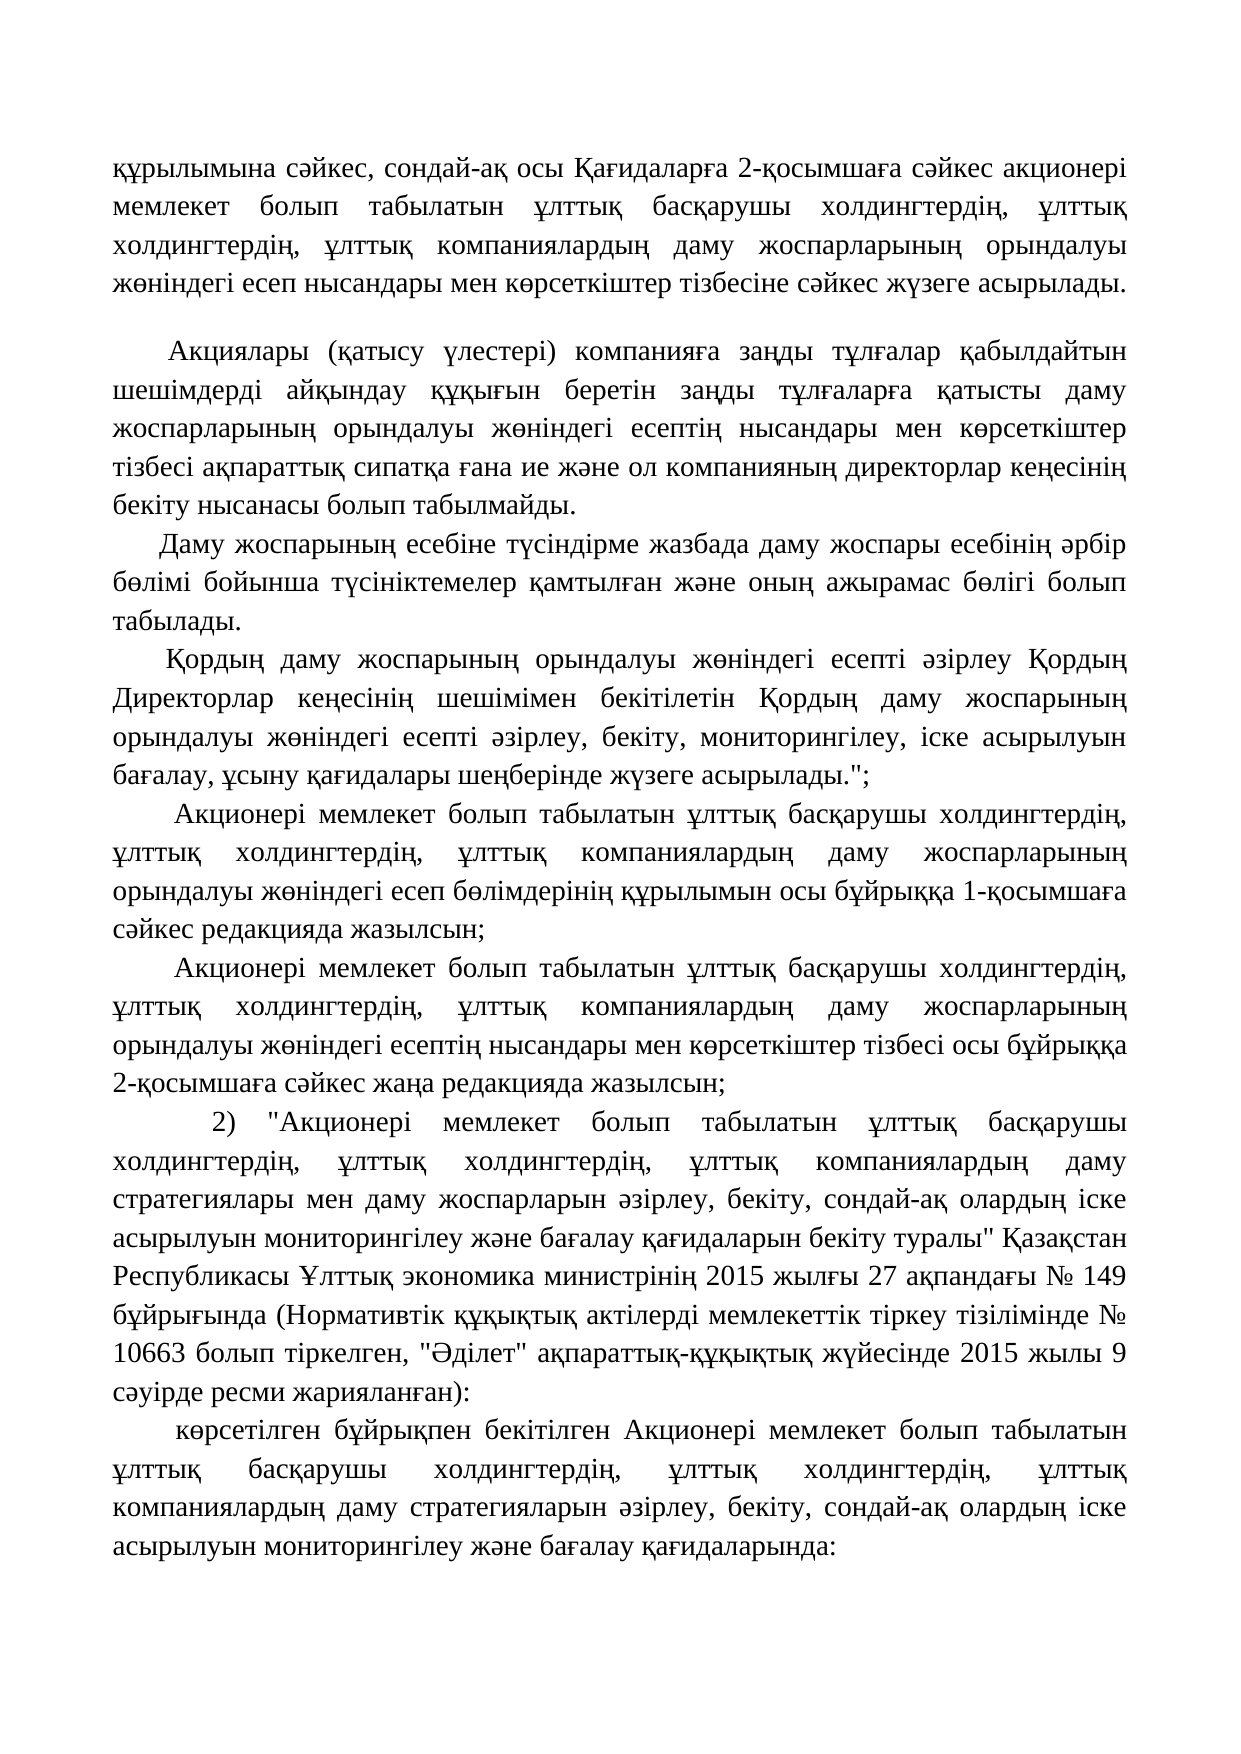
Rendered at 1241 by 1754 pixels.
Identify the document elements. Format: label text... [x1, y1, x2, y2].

text көрсетілген бұйрықпен бекітілген Акционері мемлекет болып табылатын ұлттық басқарушы холдингтердің, ұлттық холдингтердің, ұлттық компаниялардың даму стратегияларын әзірлеу, бекіту, сондай-ақ олардың іске асырылуын мониторингілеу және бағалау қағидаларында: [112, 1412, 1128, 1562]
text 2) "Акционері мемлекет болып табылатын ұлттық басқарушы холдингтердің, ұлттық холдингтердің, ұлттық компаниялардың даму стратегиялары мен даму жоспарларын әзірлеу, бекіту, сондай-ақ олардың іске асырылуын мониторингілеу және бағалау қағидаларын бекіту туралы" Қазақстан Республикасы Ұлттық экономика министрінің 2015 жылғы 27 ақпандағы № 149 бұйрығында (Нормативтік құқықтық актілерді мемлекеттік тіркеу тізілімінде № 10663 болып тіркелген, "Әділет" ақпараттық-құқықтық жүйесінде 2015 жылы 9 сәуірде ресми жарияланған): [112, 1104, 1128, 1407]
text Даму жоспарының есебіне түсіндірме жазбада даму жоспары есебінің әрбір бөлімі бойынша түсініктемелер қамтылған және оның ажырамас бөлігі болып табылады. [112, 526, 1128, 637]
text Акционері мемлекет болып табылатын ұлттық басқарушы холдингтердің, ұлттық холдингтердің, ұлттық компаниялардың даму жоспарларының орындалуы жөніндегі есеп бөлімдерінің құрылымын осы бұйрыққа 1-қосымшаға сәйкес редакцияда жазылсын; [112, 796, 1128, 945]
text Қордың даму жоспарының орындалуы жөніндегі есепті әзірлеу Қордың Директорлар кеңесінің шешімімен бекітілетін Қордың даму жоспарының орындалуы жөніндегі есепті әзірлеу, бекіту, мониторингілеу, іске асырылуын бағалау, ұсыну қағидалары шеңберінде жүзеге асырылады."; [112, 642, 1128, 791]
text Акционері мемлекет болып табылатын ұлттық басқарушы холдингтердің, ұлттық холдингтердің, ұлттық компаниялардың даму жоспарларының орындалуы жөніндегі есептің нысандары мен көрсеткіштер тізбесі осы бұйрыққа 2-қосымшаға сәйкес жаңа редакцияда жазылсын; [112, 950, 1128, 1099]
text Акциялары (қатысу үлестері) компанияға заңды тұлғалар қабылдайтын шешімдерді айқындау құқығын беретін заңды тұлғаларға қатысты даму жоспарларының орындалуы жөніндегі есептің нысандары мен көрсеткіштер тізбесі ақпараттық сипатқа ғана ие және ол компанияның директорлар кеңесінің бекіту нысанасы болып табылмайды. [112, 333, 1128, 521]
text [112, 150, 1128, 329]
